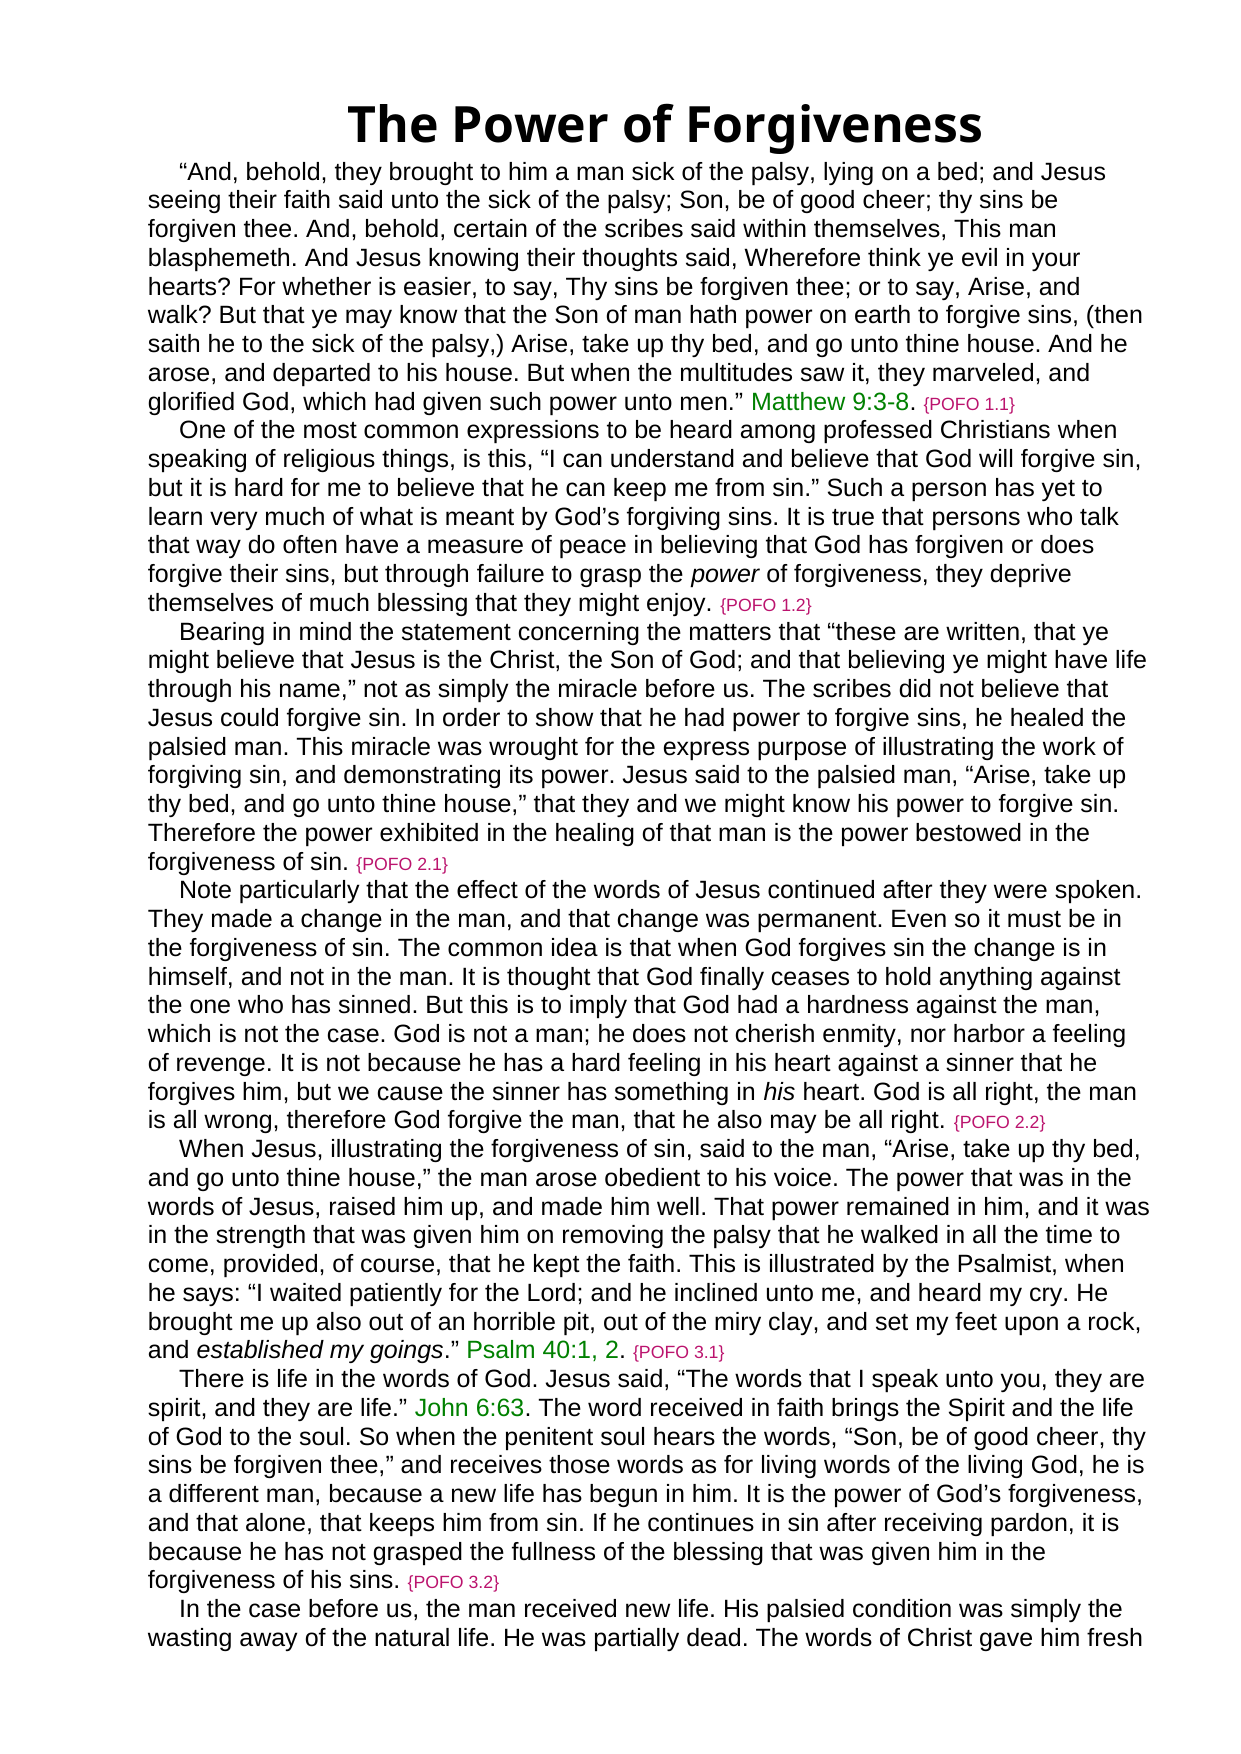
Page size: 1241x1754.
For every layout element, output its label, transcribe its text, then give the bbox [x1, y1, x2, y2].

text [148, 1594, 1152, 1652]
text One of the most common expressions to be heard among professed Christians when speaking of religious things, is this, “I can understand and believe that God will forgive sin, but it is hard for me to believe that he can keep me from sin.” Such a person has yet to learn very much of what is meant by God’s forgiving sins. It is true that persons who talk that way do often have a measure of peace in believing that God has forgiven or does forgive their sins, but through failure to grasp the power of forgiveness, they deprive themselves of much blessing that they might enjoy. {POFO 1.2} [148, 415, 1152, 617]
text Bearing in mind the statement concerning the matters that “these are written, that ye might believe that Jesus is the Christ, the Son of God; and that believing ye might have life through his name,” not as simply the miracle before us. The scribes did not believe that Jesus could forgive sin. In order to show that he had power to forgive sins, he healed the palsied man. This miracle was wrought for the express purpose of illustrating the work of forgiving sin, and demonstrating its power. Jesus said to the palsied man, “Arise, take up thy bed, and go unto thine house,” that they and we might know his power to forgive sin. Therefore the power exhibited in the healing of that man is the power bestowed in the forgiveness of sin. {POFO 2.1} [148, 617, 1152, 875]
text The Power of Forgiveness [148, 88, 1152, 157]
text When Jesus, illustrating the forgiveness of sin, said to the man, “Arise, take up thy bed, and go unto thine house,” the man arose obedient to his voice. The power that was in the words of Jesus, raised him up, and made him well. That power remained in him, and it was in the strength that was given him on removing the palsy that he walked in all the time to come, provided, of course, that he kept the faith. This is illustrated by the Psalmist, when he says: “I waited patiently for the Lord; and he inclined unto me, and heard my cry. He brought me up also out of an horrible pit, out of the miry clay, and set my feet upon a rock, and established my goings.” Psalm 40:1, 2. {POFO 3.1} [148, 1134, 1152, 1364]
text Note particularly that the effect of the words of Jesus continued after they were spoken. They made a change in the man, and that change was permanent. Even so it must be in the forgiveness of sin. The common idea is that when God forgives sin the change is in himself, and not in the man. It is thought that God finally ceases to hold anything against the one who has sinned. But this is to imply that God had a hardness against the man, which is not the case. God is not a man; he does not cherish enmity, nor harbor a feeling of revenge. It is not because he has a hard feeling in his heart against a sinner that he forgives him, but we cause the sinner has something in his heart. God is all right, the man is all wrong, therefore God forgive the man, that he also may be all right. {POFO 2.2} [148, 875, 1152, 1134]
text “And, behold, they brought to him a man sick of the palsy, lying on a bed; and Jesus seeing their faith said unto the sick of the palsy; Son, be of good cheer; thy sins be forgiven thee. And, behold, certain of the scribes said within themselves, This man blasphemeth. And Jesus knowing their thoughts said, Wherefore think ye evil in your hearts? For whether is easier, to say, Thy sins be forgiven thee; or to say, Arise, and walk? But that ye may know that the Son of man hath power on earth to forgive sins, (then saith he to the sick of the palsy,) Arise, take up thy bed, and go unto thine house. And he arose, and departed to his house. But when the multitudes saw it, they marveled, and glorified God, which had given such power unto men.” Matthew 9:3-8. {POFO 1.1} [148, 157, 1152, 415]
text There is life in the words of God. Jesus said, “The words that I speak unto you, they are spirit, and they are life.” John 6:63. The word received in faith brings the Spirit and the life of God to the soul. So when the penitent soul hears the words, “Son, be of good cheer, thy sins be forgiven thee,” and receives those words as for living words of the living God, he is a different man, because a new life has begun in him. It is the power of God’s forgiveness, and that alone, that keeps him from sin. If he continues in sin after receiving pardon, it is because he has not grasped the fullness of the blessing that was given him in the forgiveness of his sins. {POFO 3.2} [148, 1364, 1152, 1594]
